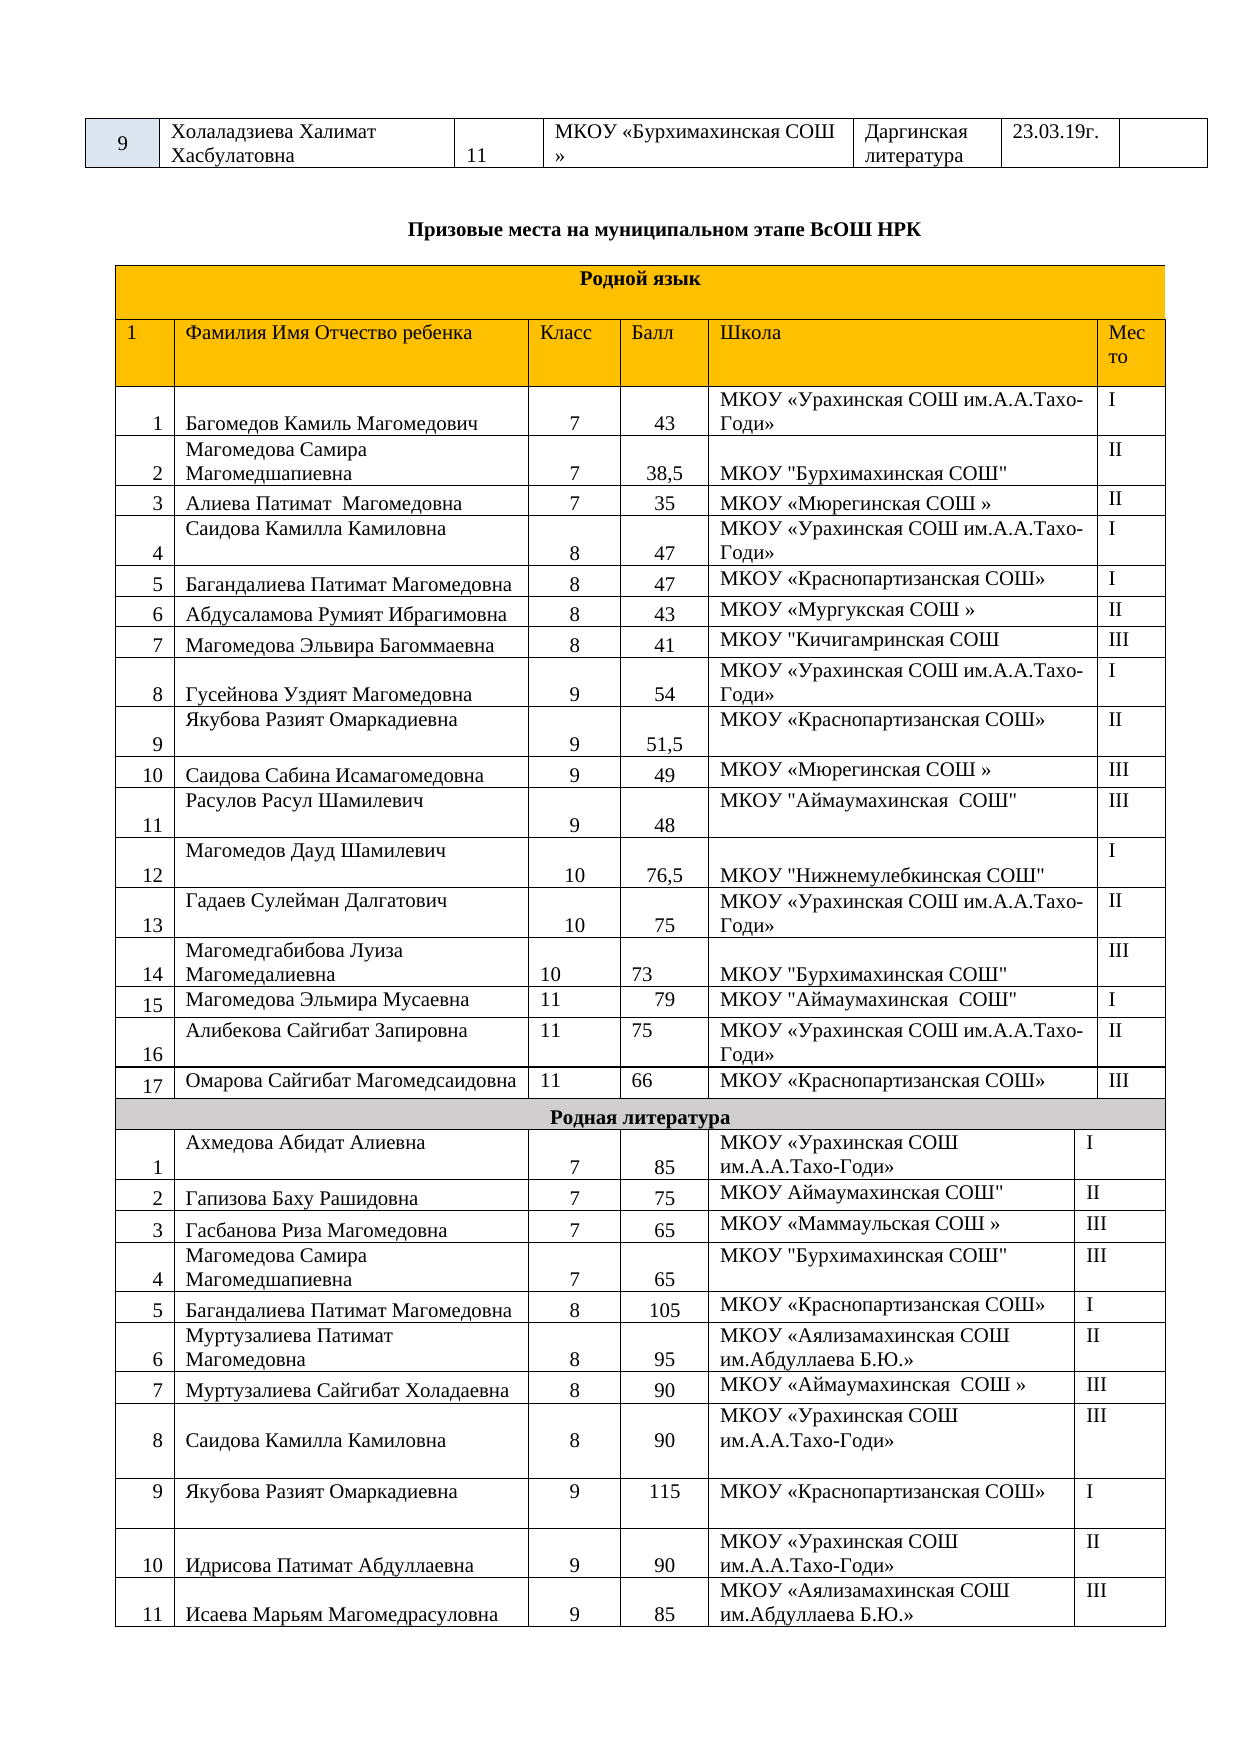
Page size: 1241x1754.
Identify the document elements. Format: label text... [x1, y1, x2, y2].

table_cell Класс [529, 320, 620, 386]
table_cell 9 [529, 1529, 620, 1577]
table_cell МКОУ Аймаумахинская СОШ" [709, 1180, 1074, 1210]
table_cell II [1098, 888, 1165, 937]
table_cell 48 [621, 788, 708, 837]
table_cell МКОУ "Бурхимахинская СОШ" [709, 436, 1097, 484]
table_cell III [1075, 1243, 1165, 1291]
table_cell 35 [621, 486, 708, 515]
table_cell III [1075, 1211, 1165, 1242]
table_cell 11 [529, 1018, 620, 1066]
table_cell Якубова Разият Омаркадиевна [175, 1479, 528, 1528]
table_cell Балл [621, 320, 708, 386]
table_cell 4 [116, 516, 174, 565]
table_cell Родная литература [116, 1099, 1165, 1129]
table_cell 65 [621, 1243, 708, 1291]
table_cell 3 [116, 486, 174, 515]
table_cell 1 [116, 1130, 174, 1179]
table_cell 47 [621, 566, 708, 596]
table_cell 9 [529, 707, 620, 756]
table_cell II [1075, 1529, 1165, 1577]
table_cell 75 [621, 1180, 708, 1210]
text Призовые места на муниципальном этапе ВсОШ НРК [177, 216, 1152, 241]
table_cell 8 [529, 1404, 620, 1477]
table_cell 43 [621, 597, 708, 626]
table_cell I [1098, 566, 1165, 596]
table_cell МКОУ «Урахинская СОШ им.А.А.Тахо-Годи» [709, 1018, 1097, 1066]
table_cell 85 [621, 1578, 708, 1626]
table_cell 5 [116, 1292, 174, 1322]
table_cell Муртузалиева Патимат Магомедовна [175, 1323, 528, 1371]
table_cell МКОУ «Бурхимахинская СОШ » [544, 119, 853, 167]
table_cell Алибекова Сайгибат Запировна [175, 1018, 528, 1066]
table_cell 90 [621, 1529, 708, 1577]
table_cell 49 [621, 757, 708, 787]
table_cell МКОУ «Аймаумахинская СОШ » [709, 1372, 1074, 1402]
table_cell 90 [621, 1404, 708, 1477]
table_cell 3 [116, 1211, 174, 1242]
table_cell МКОУ "Нижнемулебкинская СОШ" [709, 838, 1097, 887]
table_cell 8 [116, 1404, 174, 1477]
table_cell Саидова Камилла Камиловна [175, 516, 528, 565]
table_cell 8 [529, 1372, 620, 1402]
table_cell 8 [529, 597, 620, 626]
table_cell 38,5 [621, 436, 708, 484]
table_cell 7 [529, 486, 620, 515]
table_cell 11 [455, 119, 543, 167]
table_cell 1 [116, 320, 174, 386]
table_cell 51,5 [621, 707, 708, 756]
table_cell МКОУ «Урахинская СОШ им.А.А.Тахо-Годи» [709, 516, 1097, 565]
table_cell 90 [621, 1372, 708, 1402]
table_cell 11 [529, 987, 620, 1017]
table_cell 95 [621, 1323, 708, 1371]
table_cell Расулов Расул Шамилевич [175, 788, 528, 837]
table_cell Абдусаламова Румият Ибрагимовна [175, 597, 528, 626]
table_cell МКОУ "Кичигамринская СОШ [709, 627, 1097, 657]
table_cell Холаладзиева Халимат Хасбулатовна [160, 119, 454, 167]
table_cell 16 [116, 1018, 174, 1066]
table_cell 8 [529, 566, 620, 596]
table_cell Саидова Камилла Камиловна [175, 1404, 528, 1477]
table_cell 1 [116, 387, 174, 435]
table_cell 6 [116, 597, 174, 626]
table_cell II [1098, 597, 1165, 626]
table_cell 7 [529, 387, 620, 435]
table_cell 8 [116, 658, 174, 706]
table_cell Омарова Сайгибат Магомедсаидовна [175, 1068, 528, 1098]
table_cell 66 [621, 1068, 708, 1098]
table_cell I [1098, 387, 1165, 435]
table_cell Гасбанова Риза Магомедовна [175, 1211, 528, 1242]
table_cell II [1098, 707, 1165, 756]
table_cell 75 [621, 1018, 708, 1066]
table_cell 7 [116, 627, 174, 657]
table_cell II [1098, 436, 1165, 484]
table_cell 8 [529, 1323, 620, 1371]
table_cell МКОУ "Аймаумахинская СОШ" [709, 788, 1097, 837]
table_cell МКОУ «Аялизамахинская СОШ им.Абдуллаева Б.Ю.» [709, 1578, 1074, 1626]
table_cell 6 [116, 1323, 174, 1371]
table_cell МКОУ «Урахинская СОШ им.А.А.Тахо-Годи» [709, 1529, 1074, 1577]
table_cell МКОУ «Мюрегинская СОШ » [709, 486, 1097, 515]
table_cell II [1098, 1018, 1165, 1066]
table_cell [1120, 119, 1207, 167]
table_cell 73 [621, 938, 708, 986]
table_cell 7 [529, 1130, 620, 1179]
table_cell 9 [529, 1479, 620, 1528]
table_cell Фамилия Имя Отчество ребенка [175, 320, 528, 386]
table_cell МКОУ "Бурхимахинская СОШ" [709, 1243, 1074, 1291]
table_cell 54 [621, 658, 708, 706]
table_cell 8 [529, 627, 620, 657]
table_cell 105 [621, 1292, 708, 1322]
table_cell I [1075, 1292, 1165, 1322]
table_cell 7 [529, 436, 620, 484]
table_cell III [1098, 788, 1165, 837]
table_cell 7 [529, 1211, 620, 1242]
table_cell 10 [116, 1529, 174, 1577]
table_cell 9 [116, 1479, 174, 1528]
table_cell Магомедов Дауд Шамилевич [175, 838, 528, 887]
table_cell Гапизова Баху Рашидовна [175, 1180, 528, 1210]
table_cell Багомедов Камиль Магомедович [175, 387, 528, 435]
table_cell I [1075, 1479, 1165, 1528]
table_cell МКОУ «Урахинская СОШ им.А.А.Тахо-Годи» [709, 1130, 1074, 1179]
table_cell 9 [116, 707, 174, 756]
table_cell Саидова Сабина Исамагомедовна [175, 757, 528, 787]
table_cell 5 [116, 566, 174, 596]
table_cell Гадаев Сулейман Далгатович [175, 888, 528, 937]
table_cell МКОУ «Урахинская СОШ им.А.А.Тахо-Годи» [709, 1404, 1074, 1477]
table_cell МКОУ «Урахинская СОШ им.А.А.Тахо-Годи» [709, 888, 1097, 937]
table_cell 9 [529, 757, 620, 787]
table_cell 8 [529, 1292, 620, 1322]
table_cell Магомедова Самира Магомедшапиевна [175, 436, 528, 484]
table_cell Идрисова Патимат Абдуллаевна [175, 1529, 528, 1577]
table_cell I [1075, 1130, 1165, 1179]
table_cell МКОУ «Мюрегинская СОШ » [709, 757, 1097, 787]
table_cell III [1075, 1372, 1165, 1402]
table_cell МКОУ «Краснопартизанская СОШ» [709, 566, 1097, 596]
table_cell 76,5 [621, 838, 708, 887]
table_cell 9 [86, 119, 159, 167]
table_cell 85 [621, 1130, 708, 1179]
table_cell III [1075, 1404, 1165, 1477]
table_cell II [1098, 486, 1165, 515]
table_cell МКОУ «Краснопартизанская СОШ» [709, 1068, 1097, 1098]
table_cell 10 [116, 757, 174, 787]
table_cell Ахмедова Абидат Алиевна [175, 1130, 528, 1179]
table_cell Алиева Патимат Магомедовна [175, 486, 528, 515]
table_cell 4 [116, 1243, 174, 1291]
table_cell 2 [116, 1180, 174, 1210]
table_cell III [1098, 1068, 1165, 1098]
table_cell III [1098, 757, 1165, 787]
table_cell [854, 119, 1001, 167]
table_cell МКОУ "Бурхимахинская СОШ" [709, 938, 1097, 986]
table_cell Багандалиева Патимат Магомедовна [175, 566, 528, 596]
table_cell МКОУ «Маммаульская СОШ » [709, 1211, 1074, 1242]
table_cell МКОУ "Аймаумахинская СОШ" [709, 987, 1097, 1017]
table_cell I [1098, 516, 1165, 565]
table_cell Муртузалиева Сайгибат Холадаевна [175, 1372, 528, 1402]
table_cell III [1098, 627, 1165, 657]
table_cell 14 [116, 938, 174, 986]
table_cell 7 [116, 1372, 174, 1402]
table_cell 11 [116, 788, 174, 837]
table_cell 65 [621, 1211, 708, 1242]
table_cell I [1098, 987, 1165, 1017]
table_cell 10 [529, 888, 620, 937]
table_cell 12 [116, 838, 174, 887]
table_header Родной язык [116, 266, 1165, 319]
table_cell 9 [529, 1578, 620, 1626]
table_cell 23.03.19г. [1002, 119, 1119, 167]
table_cell Магомедова Эльмира Мусаевна [175, 987, 528, 1017]
table_cell МКОУ «Краснопартизанская СОШ» [709, 1479, 1074, 1528]
table_cell Магомедова Эльвира Багоммаевна [175, 627, 528, 657]
table_cell I [1098, 838, 1165, 887]
table_cell 9 [529, 658, 620, 706]
table_cell II [1075, 1180, 1165, 1210]
table_cell 10 [529, 938, 620, 986]
table_cell Школа [709, 320, 1097, 386]
table_cell 2 [116, 436, 174, 484]
table_cell 43 [621, 387, 708, 435]
table_cell Якубова Разият Омаркадиевна [175, 707, 528, 756]
table_cell Место [1098, 320, 1165, 386]
table_cell МКОУ «Мургукская СОШ » [709, 597, 1097, 626]
table_cell МКОУ «Урахинская СОШ им.А.А.Тахо-Годи» [709, 658, 1097, 706]
table_cell 79 [621, 987, 708, 1017]
table_cell III [1075, 1578, 1165, 1626]
table_cell МКОУ «Краснопартизанская СОШ» [709, 707, 1097, 756]
table_cell 11 [116, 1578, 174, 1626]
table_cell III [1098, 938, 1165, 986]
table_cell Багандалиева Патимат Магомедовна [175, 1292, 528, 1322]
table_cell МКОУ «Урахинская СОШ им.А.А.Тахо-Годи» [709, 387, 1097, 435]
table_cell Магомедгабибова Луиза Магомедалиевна [175, 938, 528, 986]
table_cell 11 [529, 1068, 620, 1098]
table_cell 115 [621, 1479, 708, 1528]
table_cell 17 [116, 1068, 174, 1098]
table_cell 75 [621, 888, 708, 937]
table_cell МКОУ «Аялизамахинская СОШ им.Абдуллаева Б.Ю.» [709, 1323, 1074, 1371]
table_cell Магомедова Самира Магомедшапиевна [175, 1243, 528, 1291]
table_cell 41 [621, 627, 708, 657]
table_cell 7 [529, 1243, 620, 1291]
table_cell Исаева Марьям Магомедрасуловна [175, 1578, 528, 1626]
table_cell 9 [529, 788, 620, 837]
table_cell МКОУ «Краснопартизанская СОШ» [709, 1292, 1074, 1322]
table_cell 8 [529, 516, 620, 565]
table_cell 10 [529, 838, 620, 887]
table_cell 15 [116, 987, 174, 1017]
table_cell 47 [621, 516, 708, 565]
table_cell Гусейнова Уздият Магомедовна [175, 658, 528, 706]
table_cell I [1098, 658, 1165, 706]
table_cell 7 [529, 1180, 620, 1210]
table_cell II [1075, 1323, 1165, 1371]
table_cell 13 [116, 888, 174, 937]
